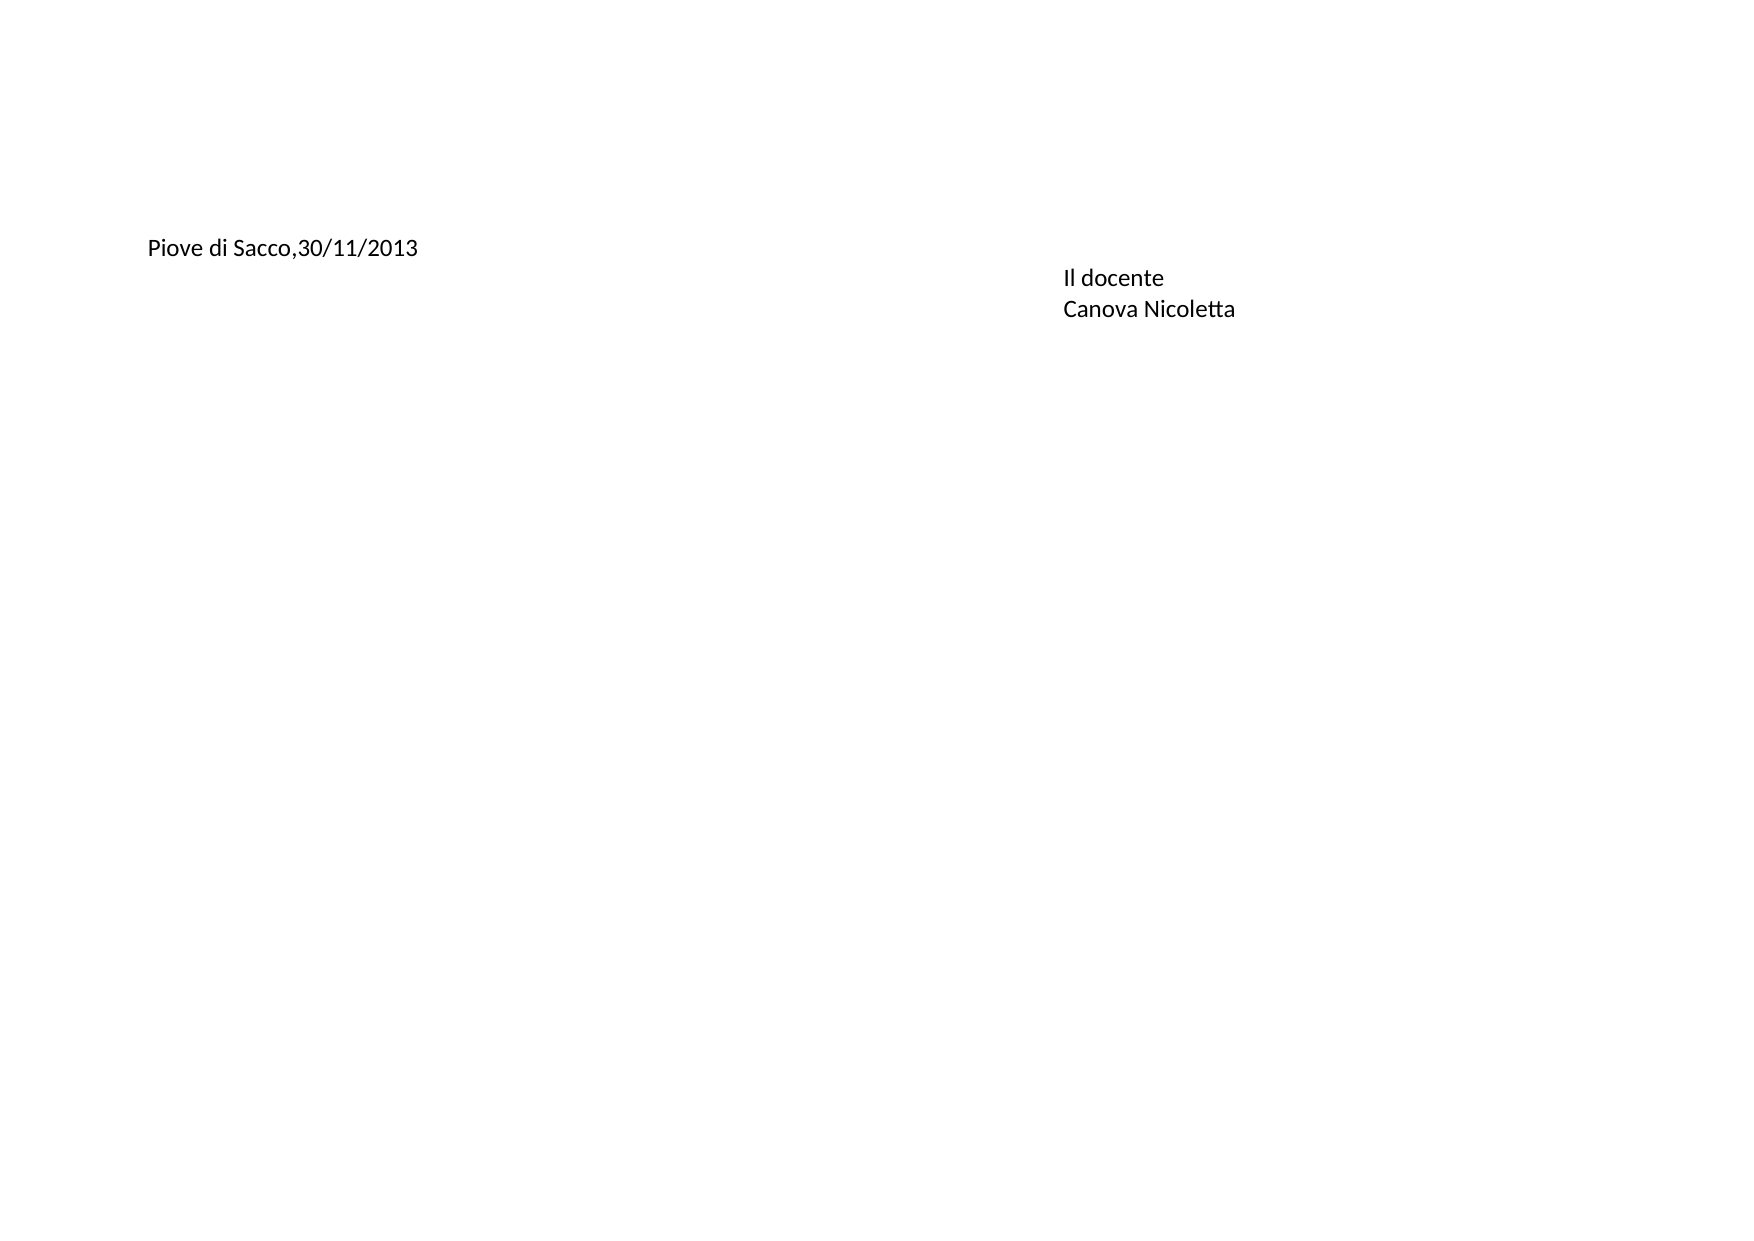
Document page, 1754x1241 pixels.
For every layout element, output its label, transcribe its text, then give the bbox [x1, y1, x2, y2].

subtitle Il docente [1063, 262, 1636, 293]
subtitle Canova Nicoletta [1063, 293, 1636, 323]
text Piove di Sacco,30/11/2013 [148, 232, 1636, 262]
